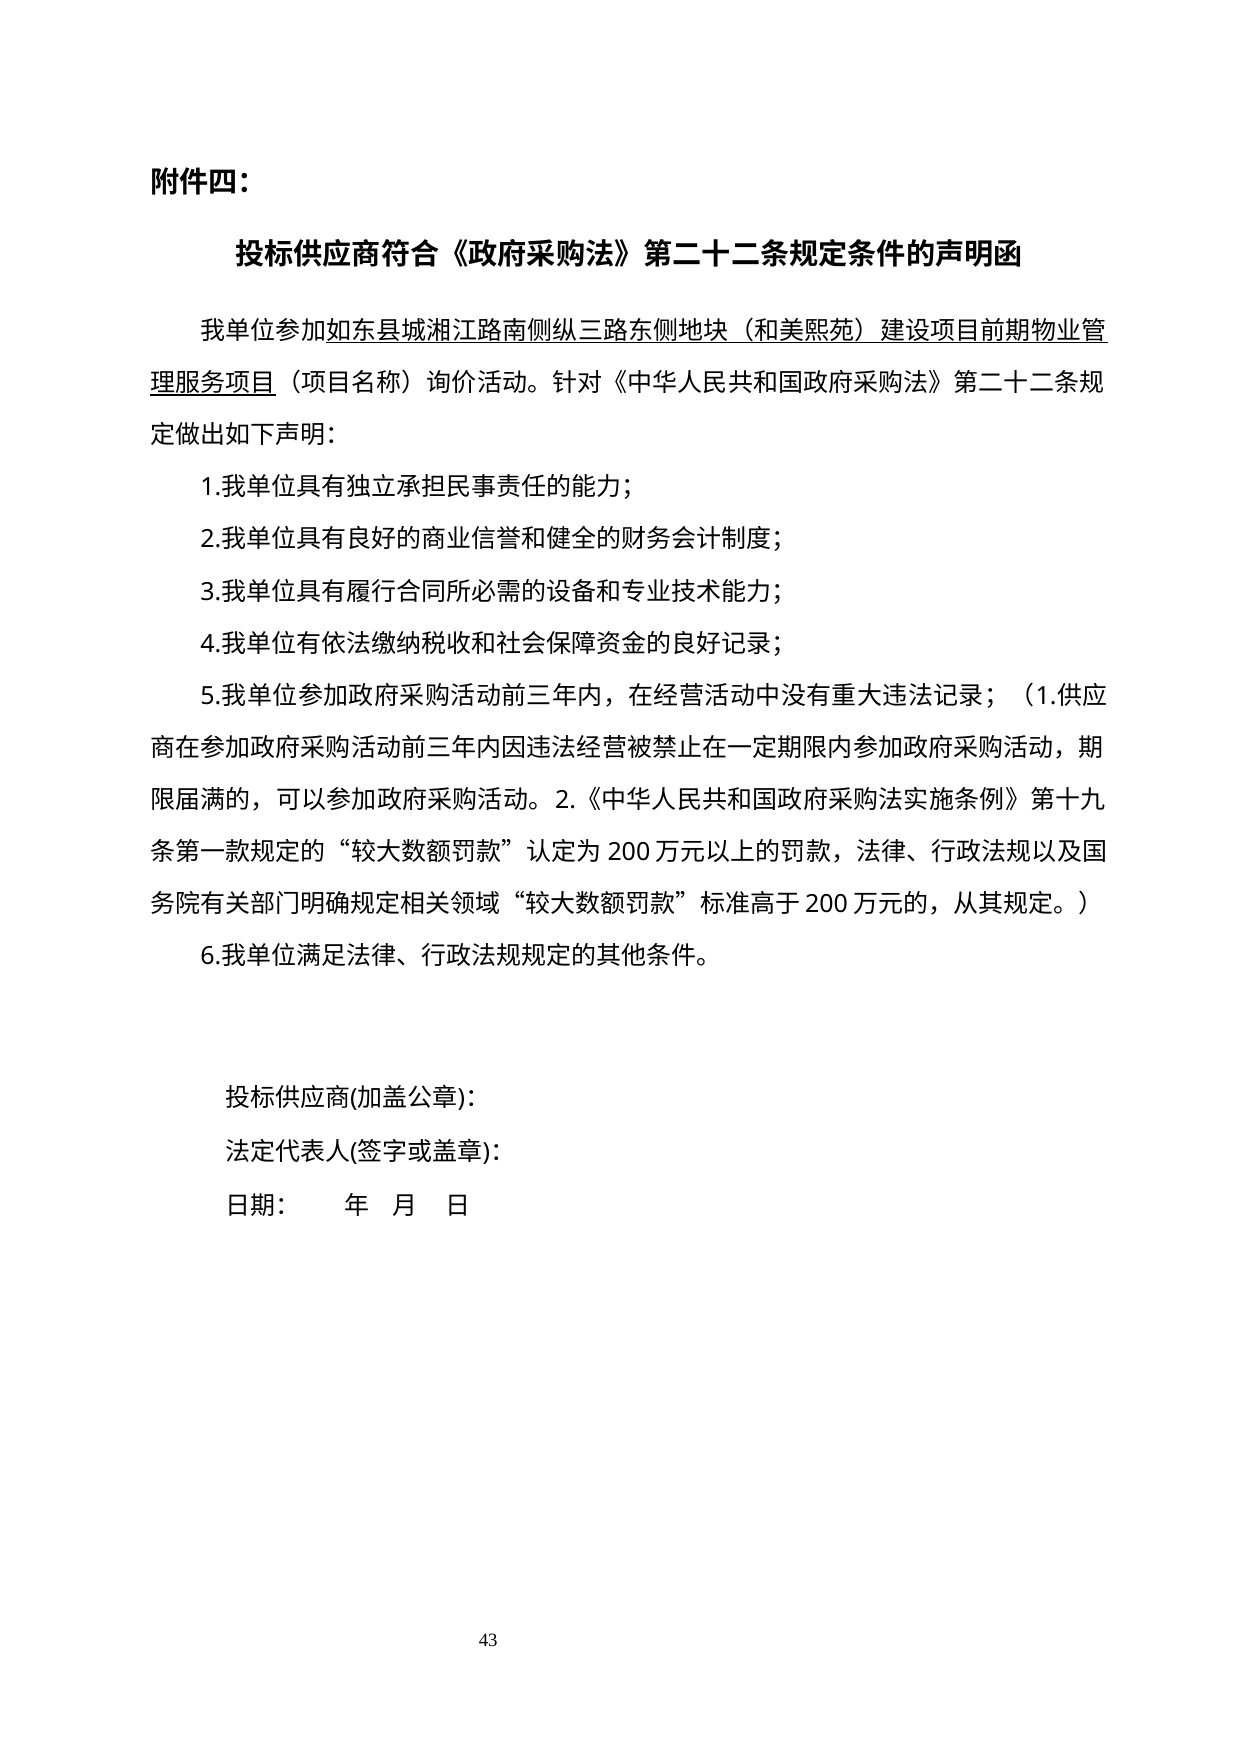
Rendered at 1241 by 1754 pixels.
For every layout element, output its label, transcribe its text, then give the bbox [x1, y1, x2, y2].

text 1.我单位具有独立承担民事责任的能力； [150, 454, 1107, 506]
text 法定代表人(签字或盖章)： [150, 1131, 1107, 1168]
text 投标供应商(加盖公章)： [150, 1077, 1107, 1113]
text 5.我单位参加政府采购活动前三年内，在经营活动中没有重大违法记录；（1.供应商在参加政府采购活动前三年内因违法经营被禁止在一定期限内参加政府采购活动，期限届满的，可以参加政府采购活动。2.《中华人民共和国政府采购法实施条例》第十九条第一款规定的“较大数额罚款”认定为200万元以上的罚款，法律、行政法规以及国务院有关部门明确规定相关领域“较大数额罚款”标准高于200万元的，从其规定。） [150, 662, 1107, 923]
text 3.我单位具有履行合同所必需的设备和专业技术能力； [150, 558, 1107, 610]
text 投标供应商符合《政府采购法》第二十二条规定条件的声明函 [150, 231, 1107, 273]
text 附件四： [150, 159, 1107, 201]
text 6.我单位满足法律、行政法规规定的其他条件。 [150, 923, 1107, 975]
text 日期： 年 月 日 [150, 1186, 1107, 1222]
text 2.我单位具有良好的商业信誉和健全的财务会计制度； [150, 506, 1107, 558]
text 4.我单位有依法缴纳税收和社会保障资金的良好记录； [150, 610, 1107, 662]
text 我单位参加如东县城湘江路南侧纵三路东侧地块（和美熙苑）建设项目前期物业管理服务项目（项目名称）询价活动。针对《中华人民共和国政府采购法》第二十二条规定做出如下声明： [150, 298, 1107, 454]
